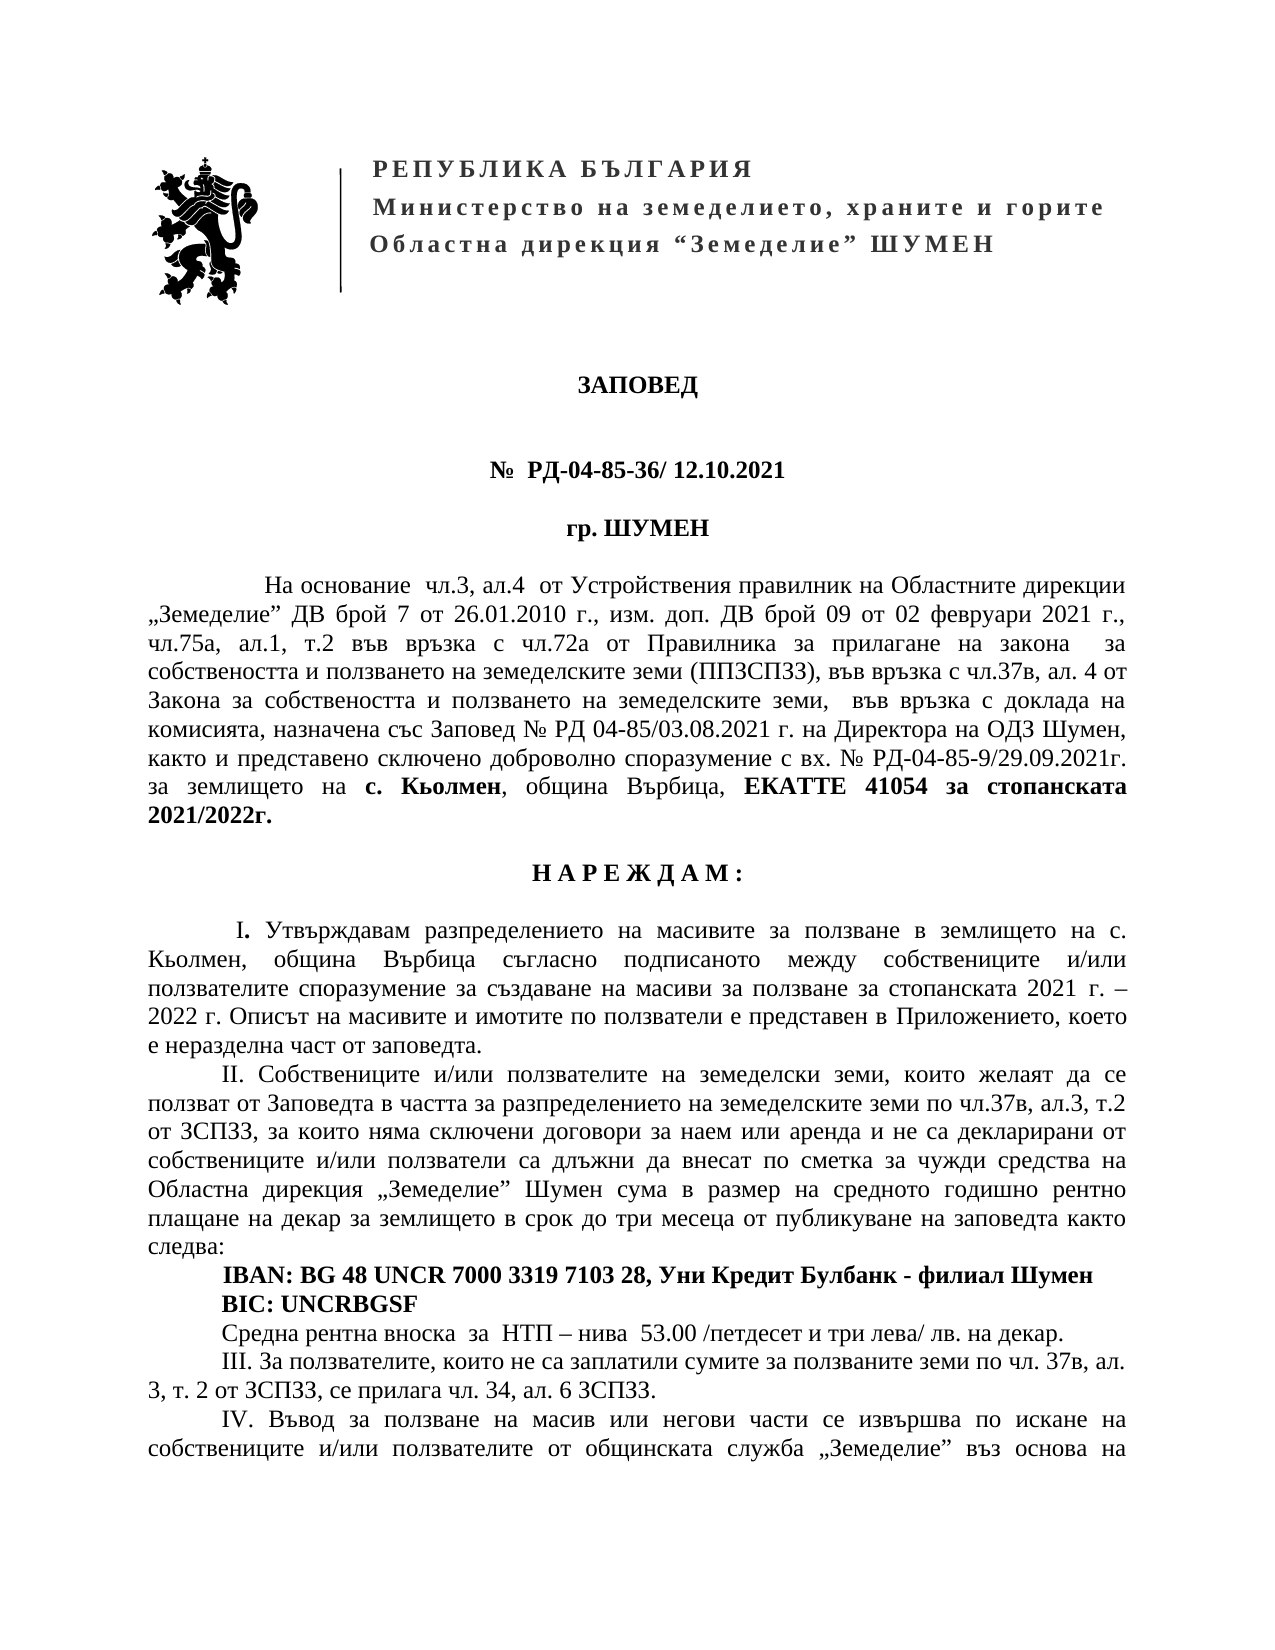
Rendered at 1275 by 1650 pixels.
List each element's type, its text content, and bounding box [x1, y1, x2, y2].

text Министерство на земеделието, храните и горите [373, 185, 1127, 223]
text гр. ШУМЕН [148, 513, 1127, 541]
text ЗАПОВЕД [148, 370, 1127, 398]
text IBAN: BG 48 UNCR 7000 3319 7103 28, Уни Кредит Булбанк - филиал Шумен [223, 1260, 1127, 1289]
text Средна рентна вноска за НТП – нива 53.00 /петдесет и три лева/ лв. на декар. [148, 1318, 1127, 1346]
text Областна дирекция “Земеделие” ШУМЕН [354, 223, 1127, 260]
text РЕПУБЛИКА БЪЛГАРИЯ [148, 148, 1127, 185]
text ІІІ. За ползвателите, които не са заплатили сумите за ползваните земи по чл. 37в, ал. 3, т. 2 от ЗСПЗЗ, се прилага чл. 34, ал. 6 ЗСПЗЗ. [148, 1346, 1127, 1404]
text BIC: UNCRBGSF [148, 1289, 1127, 1318]
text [148, 1404, 1127, 1461]
text І. Утвърждавам разпределението на масивите за ползване в землището на с. Кьолмен, община Върбица съгласно подписаното между собствениците и/или ползвателите споразумение за създаване на масиви за ползване за стопанската 2021 г. – 2022 г. Описът на масивите и имотите по ползватели е представен в Приложението, което е неразделна част от заповедта. [148, 915, 1127, 1059]
text Н А Р Е Ж Д А М : [148, 858, 1127, 886]
text № РД-04-85-36/ 12.10.2021 [148, 455, 1127, 484]
text На основание чл.3, ал.4 от Устройствения правилник на Областните дирекции „Земеделие” ДВ брой 7 от 26.01.2010 г., изм. доп. ДВ брой 09 от 02 февруари 2021 г., чл.75а, ал.1, т.2 във връзка с чл.72а от Правилника за прилагане на закона за собствеността и ползването на земеделските земи (ППЗСПЗЗ), във връзка с чл.37в, ал. 4 от Закона за собствеността и ползването на земеделските земи, във връзка с доклада на комисията, назначена със Заповед № РД 04-85/03.08.2021 г. на Директора на ОДЗ Шумен, както и представено сключено доброволно споразумение с вх. № РД-04-85-9/29.09.2021г. за землището на с. Кьолмен, община Върбица, ЕКАТТЕ 41054 за стопанската 2021/2022г. [148, 570, 1127, 829]
text ІІ. Собствениците и/или ползвателите на земеделски земи, които желаят да се ползват от Заповедта в частта за разпределението на земеделските земи по чл.37в, ал.3, т.2 от ЗСПЗЗ, за които няма сключени договори за наем или аренда и не са декларирани от собствениците и/или ползватели са длъжни да внесат по сметка за чужди средства на Областна дирекция „Земеделие” Шумен сума в размер на средното годишно рентно плащане на декар за землището в срок до три месеца от публикуване на заповедта както следва: [148, 1059, 1127, 1260]
